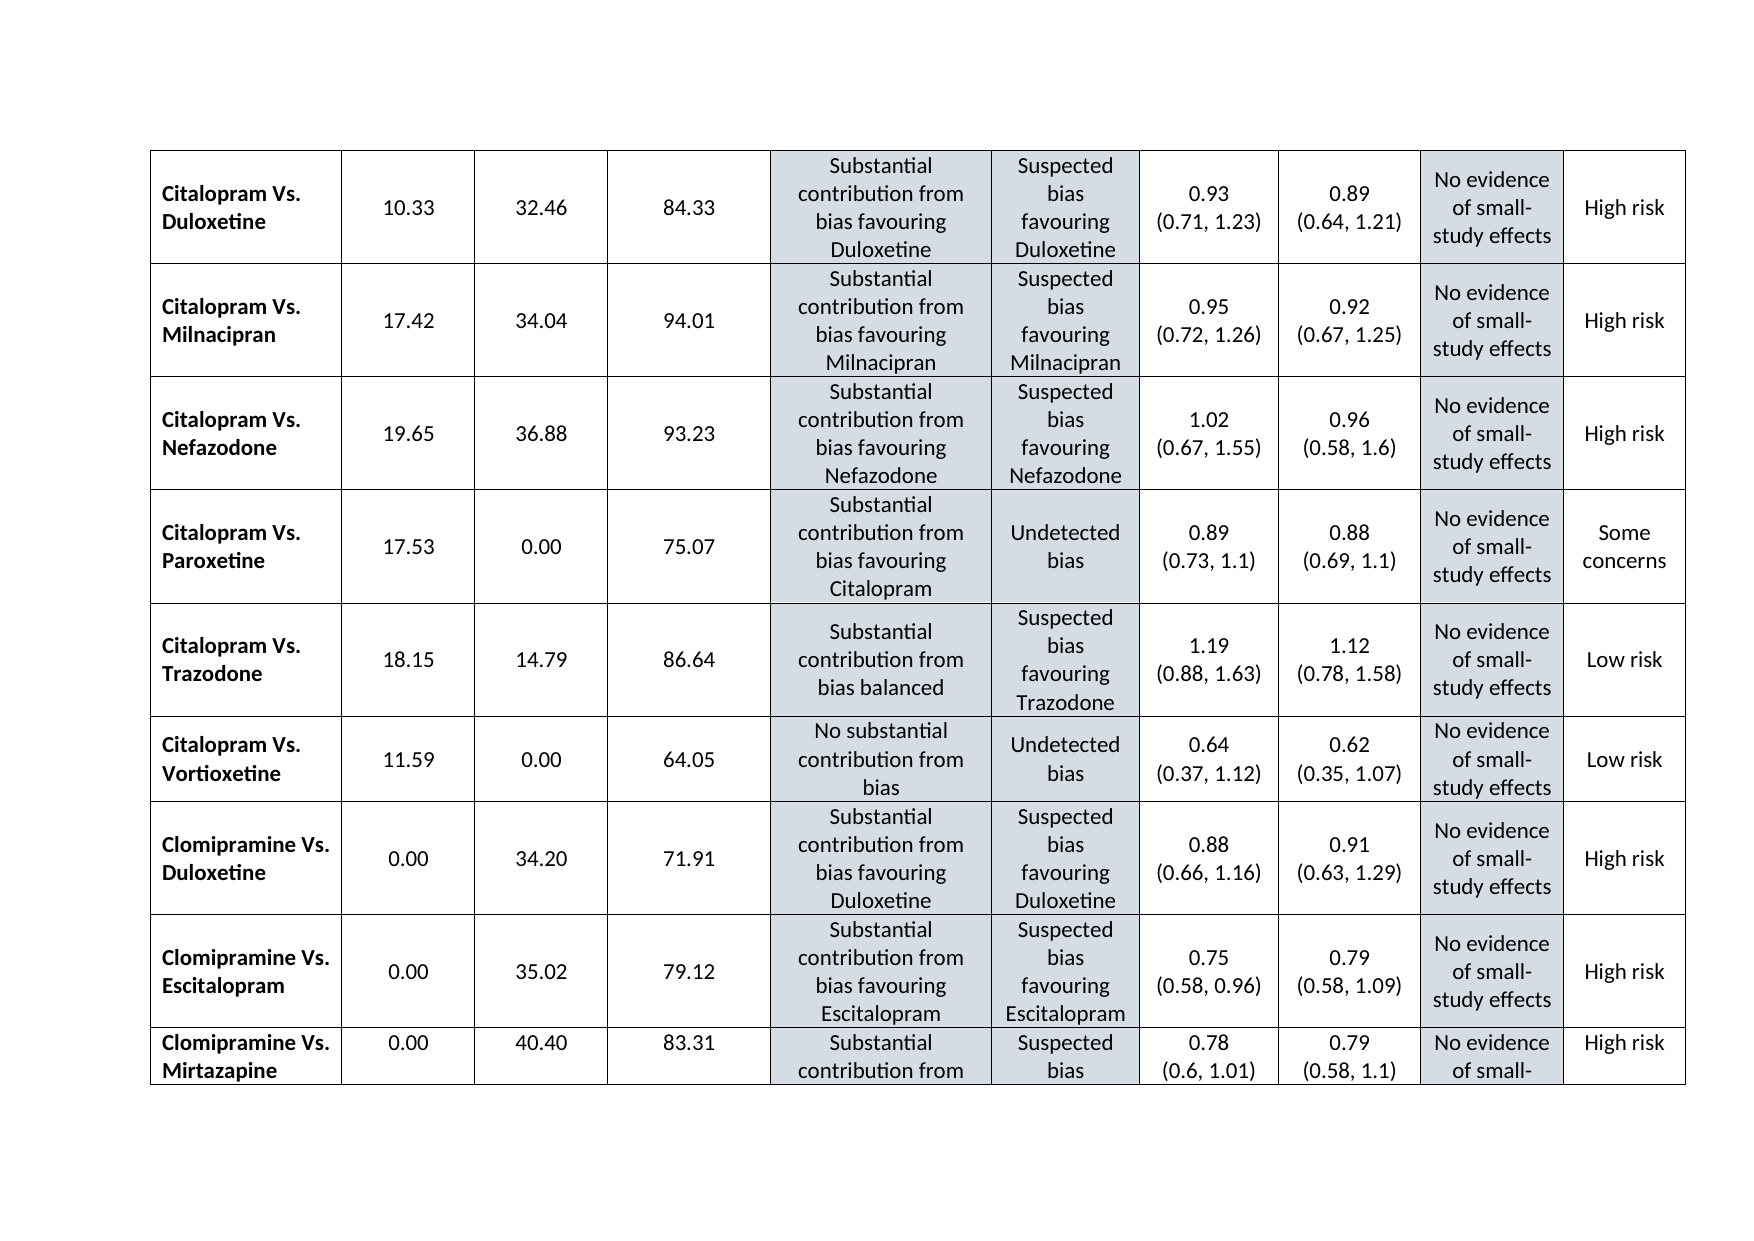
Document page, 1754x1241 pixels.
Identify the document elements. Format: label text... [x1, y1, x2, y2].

table_cell No evidence of small-study effects [1421, 490, 1563, 602]
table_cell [771, 1028, 991, 1084]
table_cell Substantial contribution from bias balanced [771, 604, 991, 716]
table_cell Substantial contribution from bias favouring Duloxetine [771, 151, 991, 263]
table_cell 71.91 [608, 802, 770, 914]
table_cell 14.79 [475, 604, 607, 716]
table_cell 0.89 (0.73, 1.1) [1140, 490, 1278, 602]
table_cell 0.95 (0.72, 1.26) [1140, 264, 1278, 376]
table_cell 40.40 [475, 1028, 607, 1084]
table_cell 0.00 [342, 802, 474, 914]
table_cell 32.46 [475, 151, 607, 263]
table_cell Suspected bias favouring Escitalopram [992, 915, 1139, 1027]
table_cell Suspected bias favouring Trazodone [992, 604, 1139, 716]
table_cell No evidence of small-study effects [1421, 915, 1563, 1027]
table_cell 83.31 [608, 1028, 770, 1084]
table_cell Suspected bias favouring Duloxetine [992, 151, 1139, 263]
table_cell High risk [1564, 1028, 1685, 1084]
table_cell 0.93 (0.71, 1.23) [1140, 151, 1278, 263]
table_cell 0.00 [342, 1028, 474, 1084]
table_cell 75.07 [608, 490, 770, 602]
table_cell 86.64 [608, 604, 770, 716]
table_cell Clomipramine Vs. Escitalopram [151, 915, 341, 1027]
table_cell 0.75 (0.58, 0.96) [1140, 915, 1278, 1027]
table_cell 34.20 [475, 802, 607, 914]
table_cell Substantial contribution from bias favouring Nefazodone [771, 377, 991, 489]
table_cell 0.88 (0.69, 1.1) [1279, 490, 1420, 602]
table_cell High risk [1564, 377, 1685, 489]
table_cell 0.00 [475, 717, 607, 801]
table_cell Citalopram Vs. Nefazodone [151, 377, 341, 489]
table_cell Some concerns [1564, 490, 1685, 602]
table_cell 0.79 (0.58, 1.09) [1279, 915, 1420, 1027]
table_cell 0.79 (0.58, 1.1) [1279, 1028, 1420, 1084]
table_cell 79.12 [608, 915, 770, 1027]
table_cell 36.88 [475, 377, 607, 489]
table_cell 0.88 (0.66, 1.16) [1140, 802, 1278, 914]
table_cell 0.89 (0.64, 1.21) [1279, 151, 1420, 263]
table_cell 64.05 [608, 717, 770, 801]
table_cell 0.00 [475, 490, 607, 602]
table_cell Low risk [1564, 604, 1685, 716]
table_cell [1421, 151, 1563, 263]
table_cell 17.42 [342, 264, 474, 376]
table_cell Substantial contribution from bias favouring Milnacipran [771, 264, 991, 376]
table_cell Low risk [1564, 717, 1685, 801]
table_cell No substantial contribution from bias [771, 717, 991, 801]
table_cell Citalopram Vs. Trazodone [151, 604, 341, 716]
table_cell Citalopram Vs. Duloxetine [151, 151, 341, 263]
table_cell No evidence of small-study effects [1421, 802, 1563, 914]
table_cell 1.19 (0.88, 1.63) [1140, 604, 1278, 716]
table_cell Suspected bias favouring Nefazodone [992, 377, 1139, 489]
table_cell Undetected bias [992, 717, 1139, 801]
table_cell 17.53 [342, 490, 474, 602]
table_cell No evidence of small-study effects [1421, 604, 1563, 716]
table_cell High risk [1564, 264, 1685, 376]
table_cell Substantial contribution from bias favouring Escitalopram [771, 915, 991, 1027]
table_cell 34.04 [475, 264, 607, 376]
table_cell Undetected bias [992, 490, 1139, 602]
table_cell Substantial contribution from bias favouring Duloxetine [771, 802, 991, 914]
table_cell No evidence of small-study effects [1421, 377, 1563, 489]
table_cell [992, 1028, 1139, 1084]
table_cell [1421, 1028, 1563, 1084]
table_cell 0.92 (0.67, 1.25) [1279, 264, 1420, 376]
table_cell 84.33 [608, 151, 770, 263]
table_cell Citalopram Vs. Paroxetine [151, 490, 341, 602]
table_cell High risk [1564, 151, 1685, 263]
table_cell High risk [1564, 915, 1685, 1027]
table_cell Citalopram Vs. Vortioxetine [151, 717, 341, 801]
table_cell 10.33 [342, 151, 474, 263]
table_cell 0.96 (0.58, 1.6) [1279, 377, 1420, 489]
table_cell Suspected bias favouring Duloxetine [992, 802, 1139, 914]
table_cell 0.64 (0.37, 1.12) [1140, 717, 1278, 801]
table_cell 1.12 (0.78, 1.58) [1279, 604, 1420, 716]
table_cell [151, 1028, 341, 1084]
table_cell Substantial contribution from bias favouring Citalopram [771, 490, 991, 602]
table_cell No evidence of small-study effects [1421, 264, 1563, 376]
table_cell 0.62 (0.35, 1.07) [1279, 717, 1420, 801]
table_cell Citalopram Vs. Milnacipran [151, 264, 341, 376]
table_cell 0.91 (0.63, 1.29) [1279, 802, 1420, 914]
table_cell Suspected bias favouring Milnacipran [992, 264, 1139, 376]
table_cell 93.23 [608, 377, 770, 489]
table_cell High risk [1564, 802, 1685, 914]
table_cell 35.02 [475, 915, 607, 1027]
table_cell 19.65 [342, 377, 474, 489]
table_cell 0.00 [342, 915, 474, 1027]
table_cell 0.78 (0.6, 1.01) [1140, 1028, 1278, 1084]
table_cell 94.01 [608, 264, 770, 376]
table_cell No evidence of small-study effects [1421, 717, 1563, 801]
table_cell 11.59 [342, 717, 474, 801]
table_cell 18.15 [342, 604, 474, 716]
table_cell 1.02 (0.67, 1.55) [1140, 377, 1278, 489]
table_cell Clomipramine Vs. Duloxetine [151, 802, 341, 914]
